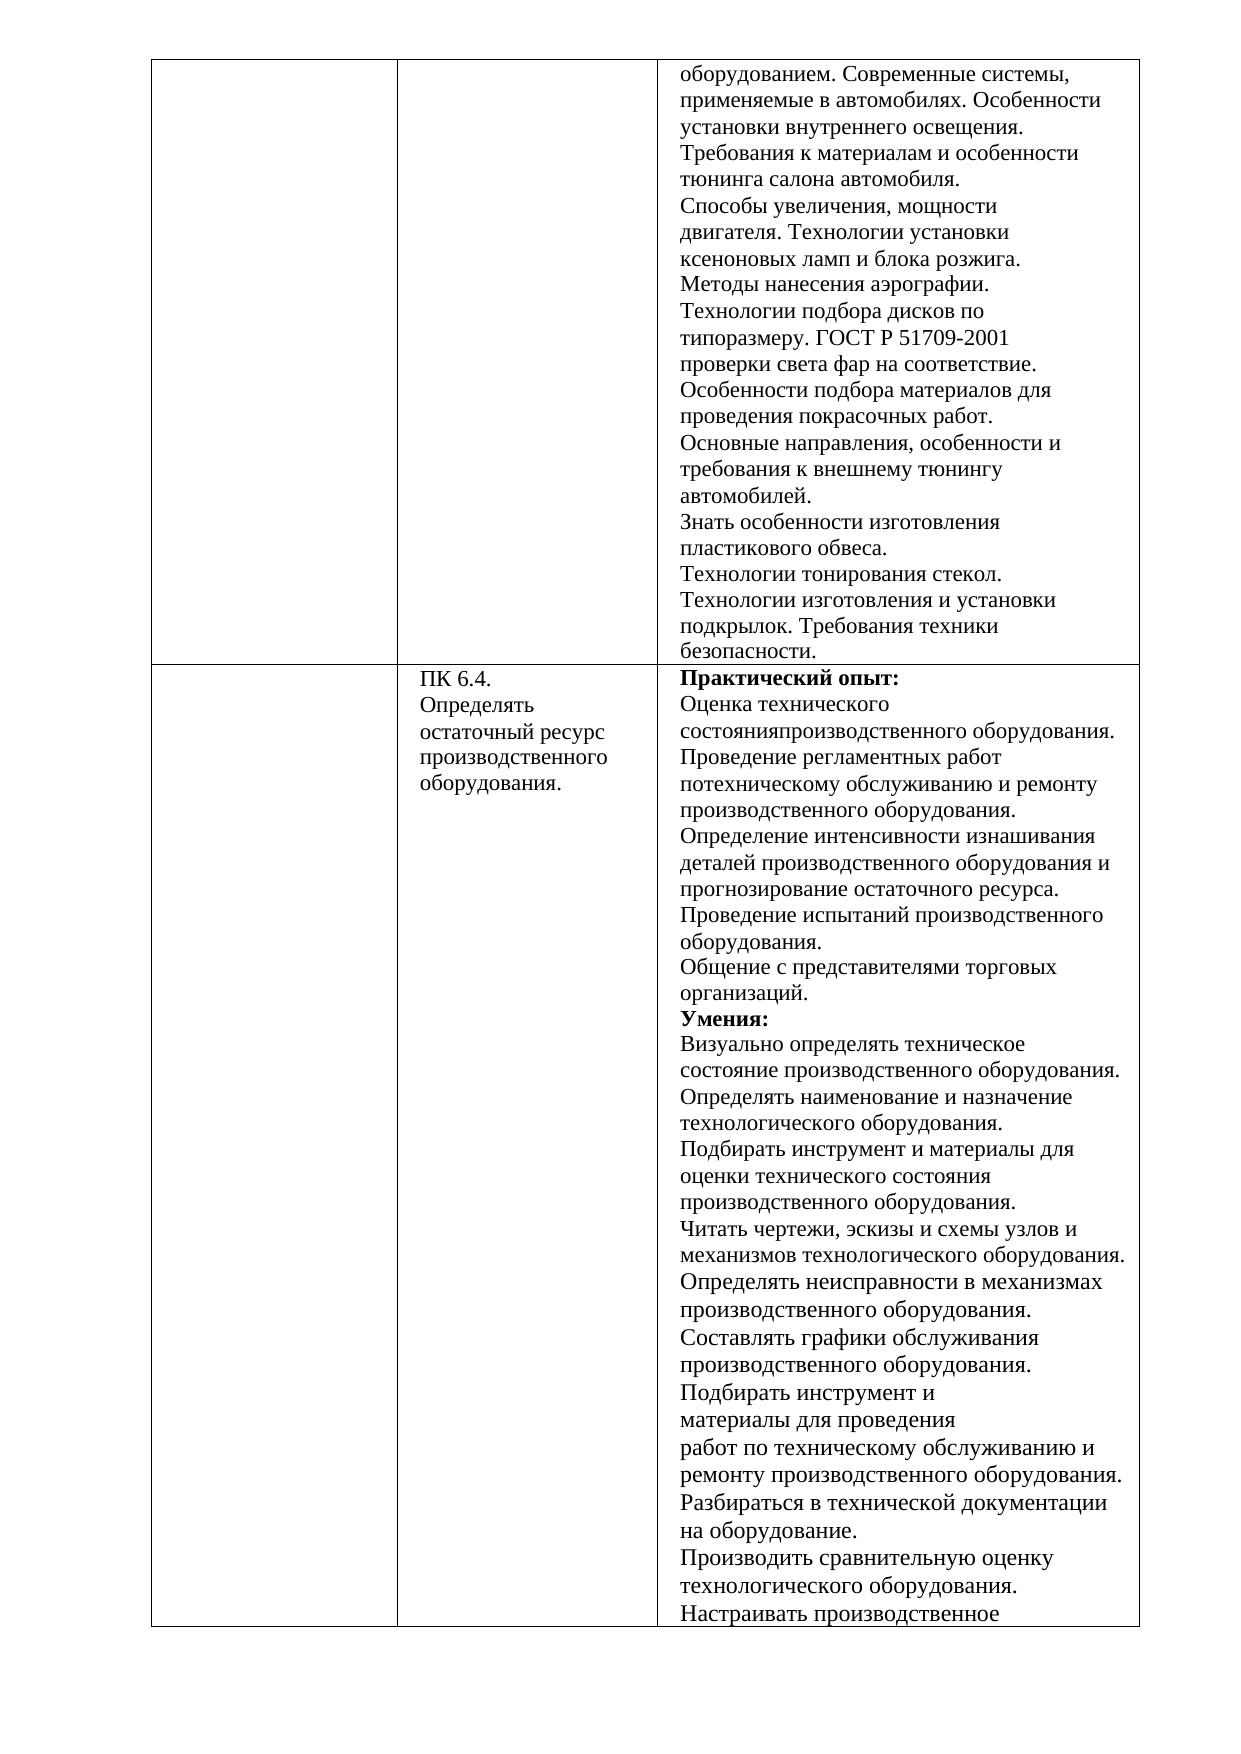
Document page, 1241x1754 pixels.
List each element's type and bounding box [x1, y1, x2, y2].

table_cell [398, 665, 657, 1626]
table_cell [658, 665, 1139, 1626]
table_cell [152, 60, 397, 664]
table_cell [658, 60, 1139, 664]
table_cell [398, 60, 657, 664]
table_cell [152, 665, 397, 1626]
